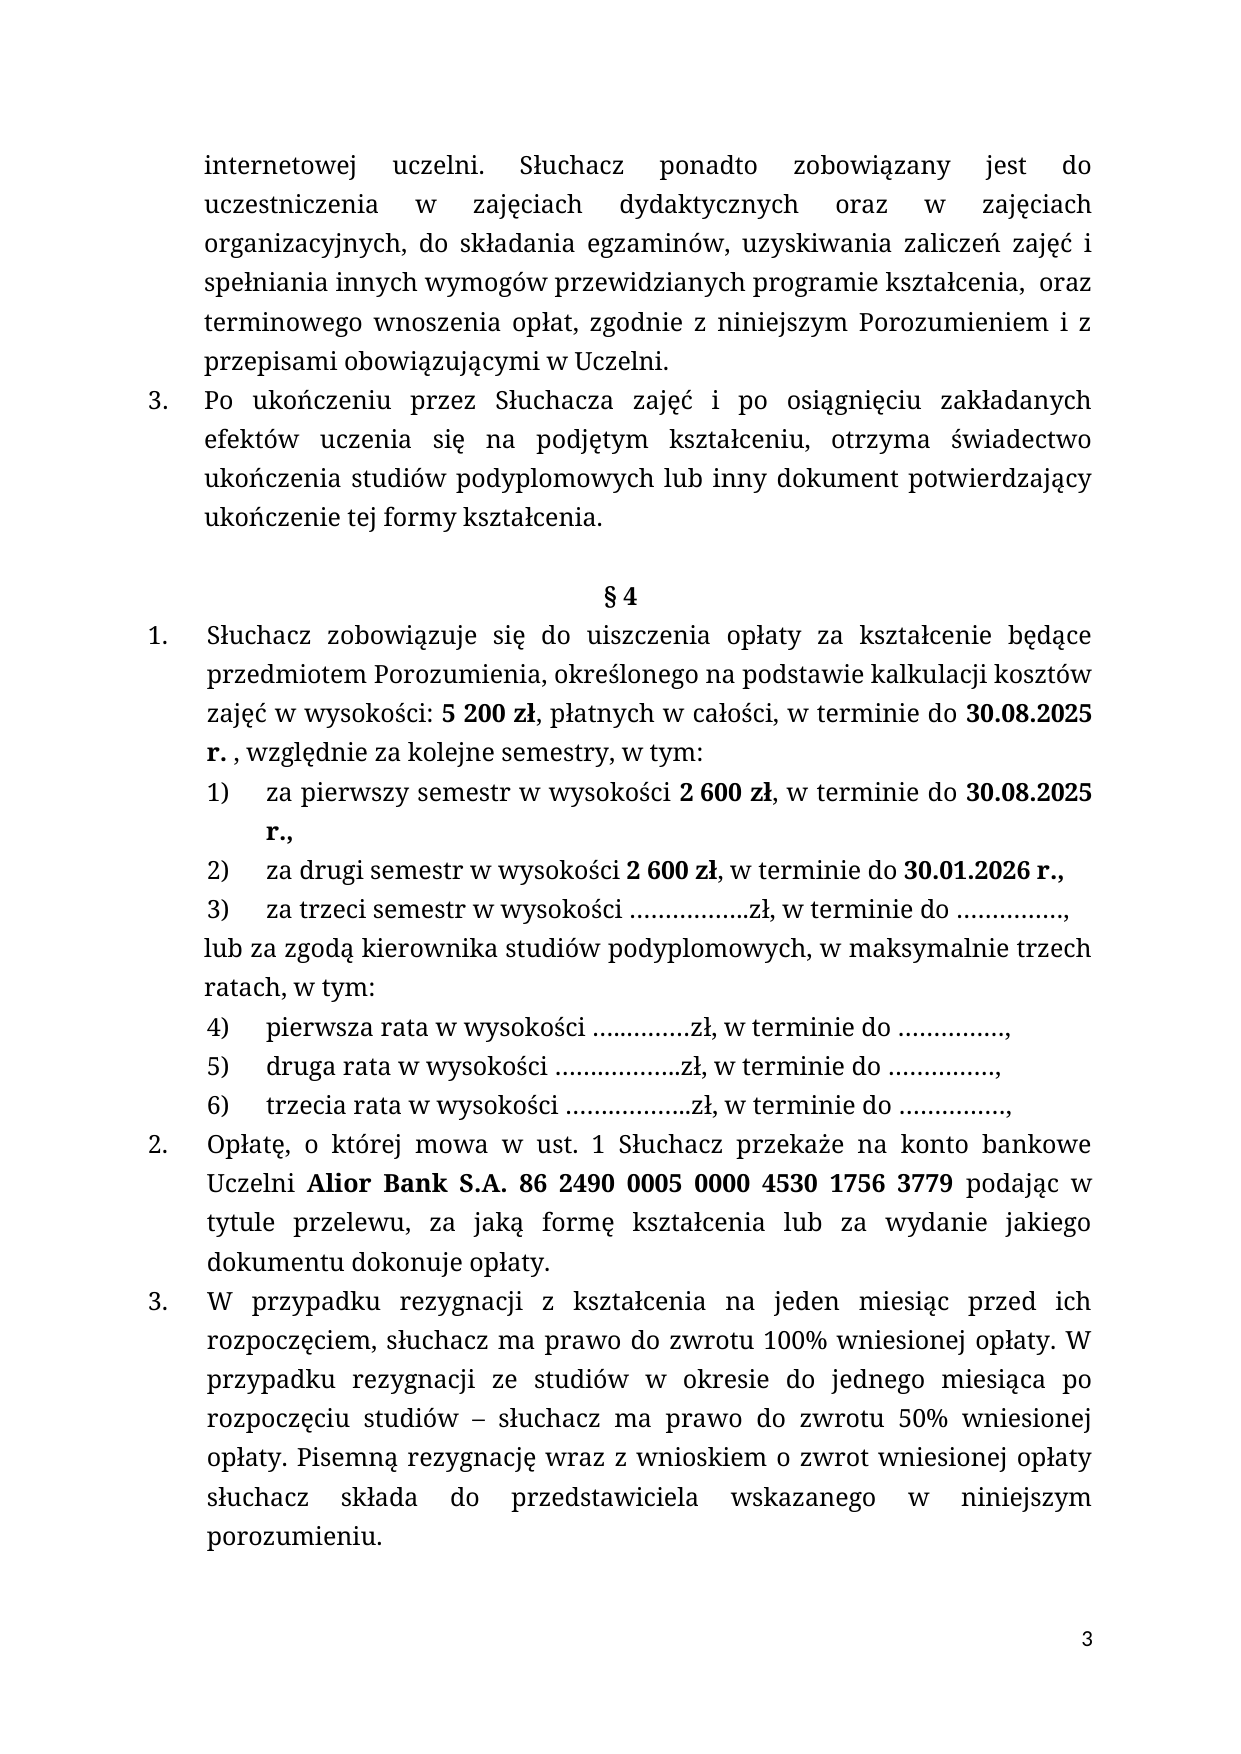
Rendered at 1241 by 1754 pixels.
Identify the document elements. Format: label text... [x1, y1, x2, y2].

text § 4 [148, 578, 1093, 612]
list trzecia rata w wysokości …….………..zł, w terminie do ……………, [207, 1088, 1093, 1122]
list druga rata w wysokości …….………..zł, w terminie do ……………, [207, 1048, 1093, 1082]
list Słuchacz zobowiązuje się do uiszczenia opłaty za kształcenie będące przedmiotem Porozumienia, określonego na podstawie kalkulacji kosztów zajęć w wysokości: 5 200 zł, płatnych w całości, w terminie do 30.08.2025 r. , względnie za kolejne semestry, w tym: [148, 618, 1093, 769]
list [148, 148, 1093, 377]
list za drugi semestr w wysokości 2 600 zł, w terminie do 30.01.2026 r., [207, 853, 1093, 887]
list za trzeci semestr w wysokości ……………..zł, w terminie do ……………, [207, 892, 1093, 926]
list Opłatę, o której mowa w ust. 1 Słuchacz przekaże na konto bankowe Uczelni Alior Bank S.A. 86 2490 0005 0000 4530 1756 3779 podając w tytule przelewu, za jaką formę kształcenia lub za wydanie jakiego dokumentu dokonuje opłaty. [148, 1127, 1093, 1278]
list Po ukończeniu przez Słuchacza zajęć i po osiągnięciu zakładanych efektów uczenia się na podjętym kształceniu, otrzyma świadectwo ukończenia studiów podyplomowych lub inny dokument potwierdzający ukończenie tej formy kształcenia. [148, 383, 1093, 534]
text lub za zgodą kierownika studiów podyplomowych, w maksymalnie trzech ratach, w tym: [166, 931, 1093, 1004]
list za pierwszy semestr w wysokości 2 600 zł, w terminie do 30.08.2025 r., [207, 774, 1093, 847]
list pierwsza rata w wysokości …..………zł, w terminie do ……………, [207, 1009, 1093, 1043]
list W przypadku rezygnacji z kształcenia na jeden miesiąc przed ich rozpoczęciem, słuchacz ma prawo do zwrotu 100% wniesionej opłaty. W przypadku rezygnacji ze studiów w okresie do jednego miesiąca po rozpoczęciu studiów – słuchacz ma prawo do zwrotu 50% wniesionej opłaty. Pisemną rezygnację wraz z wnioskiem o zwrot wniesionej opłaty słuchacz składa do przedstawiciela wskazanego w niniejszym porozumieniu. [148, 1283, 1093, 1552]
